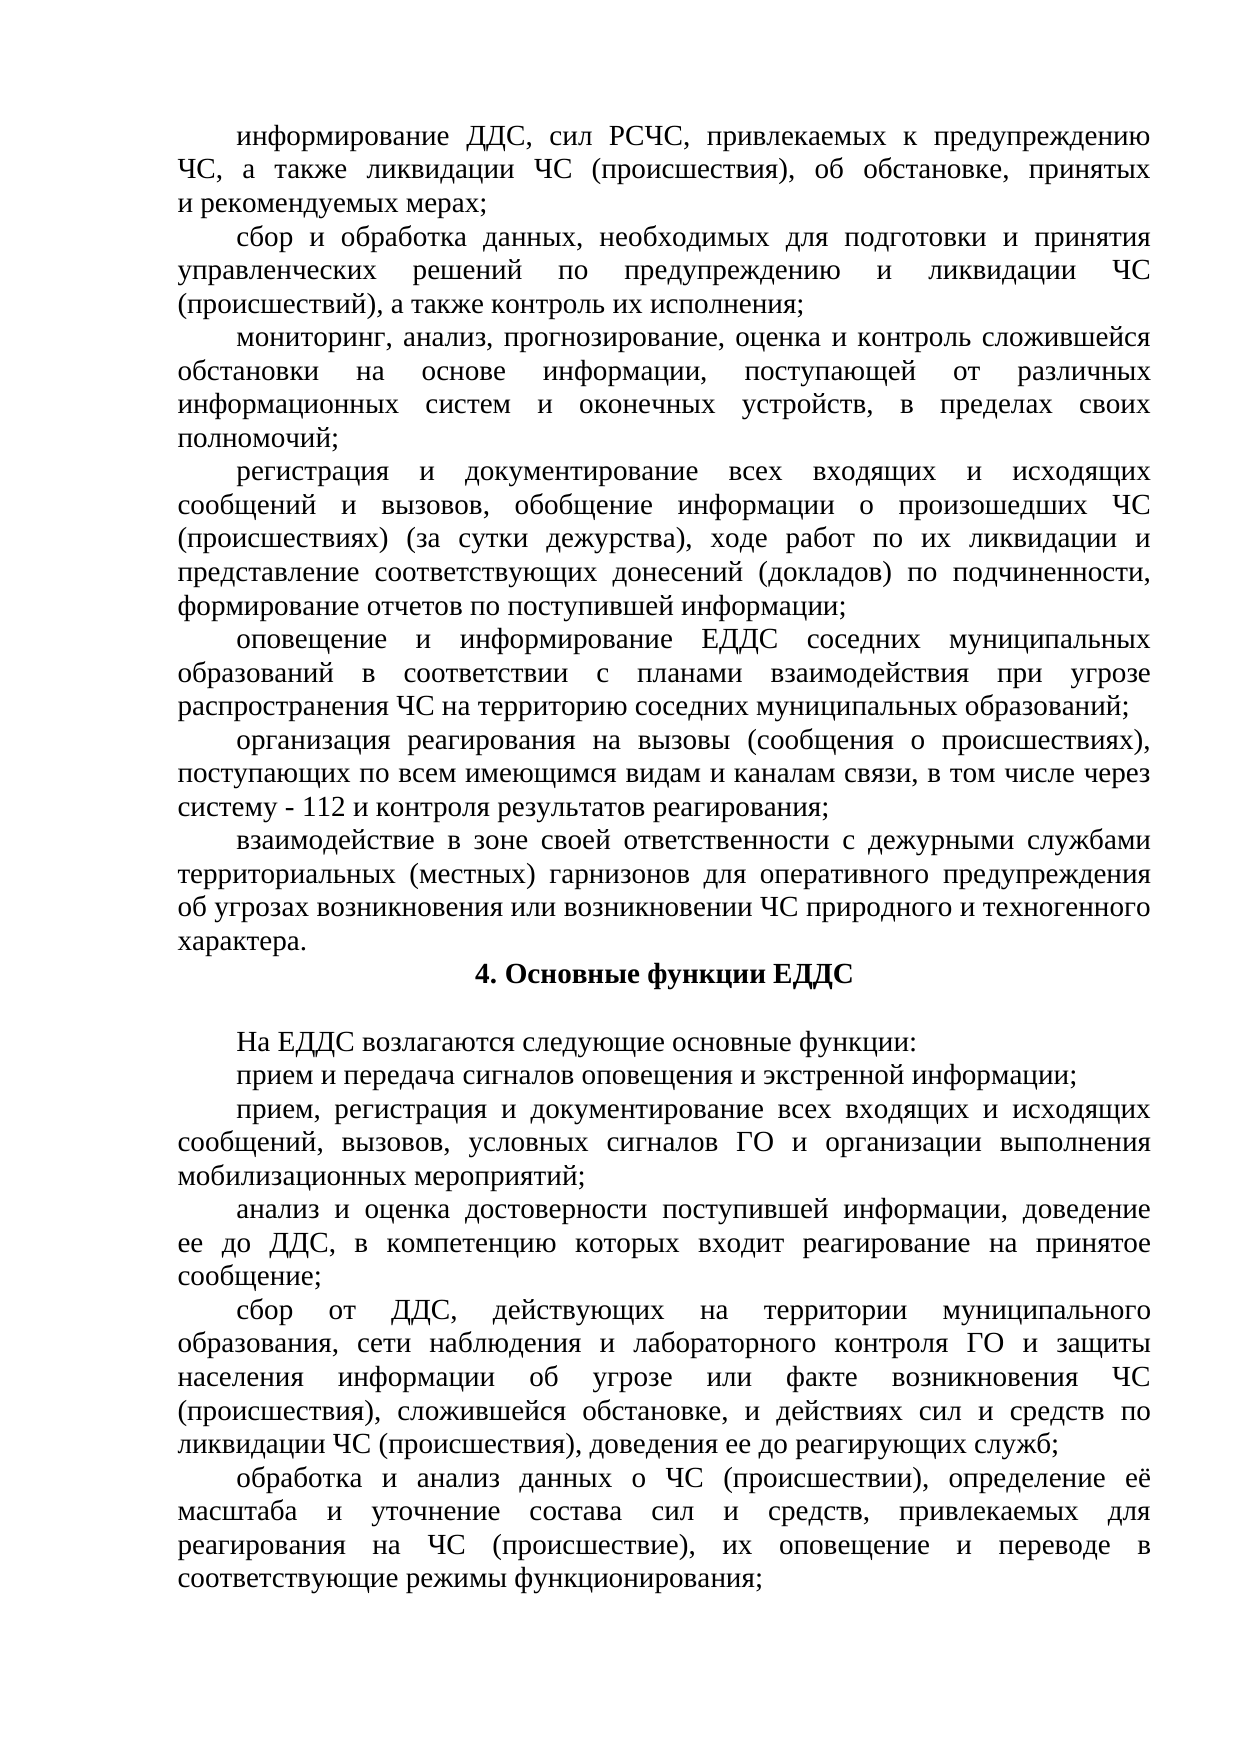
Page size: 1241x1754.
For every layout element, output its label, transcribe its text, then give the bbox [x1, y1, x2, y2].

text информирование ДДС, сил РСЧС, привлекаемых к предупреждению ЧС, а также ликвидации ЧС (происшествия), об обстановке, принятых и рекомендуемых мерах; [177, 118, 1152, 219]
list Основные функции ЕДДС [177, 957, 1152, 990]
text сбор от ДДС, действующих на территории муниципального образования, сети наблюдения и лабораторного контроля ГО и защиты населения информации об угрозе или факте возникновения ЧС (происшествия), сложившейся обстановке, и действиях сил и средств по ликвидации ЧС (происшествия), доведения ее до реагирующих служб; [177, 1292, 1152, 1460]
text регистрация и документирование всех входящих и исходящих сообщений и вызовов, обобщение информации о произошедших ЧС (происшествиях) (за сутки дежурства), ходе работ по их ликвидации и представление соответствующих донесений (докладов) по подчиненности, формирование отчетов по поступившей информации; [177, 453, 1152, 621]
text взаимодействие в зоне своей ответственности с дежурными службами территориальных (местных) гарнизонов для оперативного предупреждения об угрозах возникновения или возникновении ЧС природного и техногенного характера. [177, 822, 1152, 957]
text оповещение и информирование ЕДДС соседних муниципальных образований в соответствии с планами взаимодействия при угрозе распространения ЧС на территорию соседних муниципальных образований; [177, 621, 1152, 722]
text прием и передача сигналов оповещения и экстренной информации; [177, 1057, 1152, 1091]
text прием, регистрация и документирование всех входящих и исходящих сообщений, вызовов, условных сигналов ГО и организации выполнения мобилизационных мероприятий; [177, 1091, 1152, 1191]
text обработка и анализ данных о ЧС (происшествии), определение её масштаба и уточнение состава сил и средств, привлекаемых для реагирования на ЧС (происшествие), их оповещение и переводе в соответствующие режимы функционирования; [177, 1460, 1152, 1594]
text На ЕДДС возлагаются следующие основные функции: [177, 1024, 1152, 1057]
text мониторинг, анализ, прогнозирование, оценка и контроль сложившейся обстановки на основе информации, поступающей от различных информационных систем и оконечных устройств, в пределах своих полномочий; [177, 319, 1152, 453]
text сбор и обработка данных, необходимых для подготовки и принятия управленческих решений по предупреждению и ликвидации ЧС (происшествий), а также контроль их исполнения; [177, 219, 1152, 319]
text анализ и оценка достоверности поступившей информации, доведение ее до ДДС, в компетенцию которых входит реагирование на принятое сообщение; [177, 1191, 1152, 1292]
text организация реагирования на вызовы (сообщения о происшествиях), поступающих по всем имеющимся видам и каналам связи, в том числе через систему - 112 и контроля результатов реагирования; [177, 722, 1152, 822]
